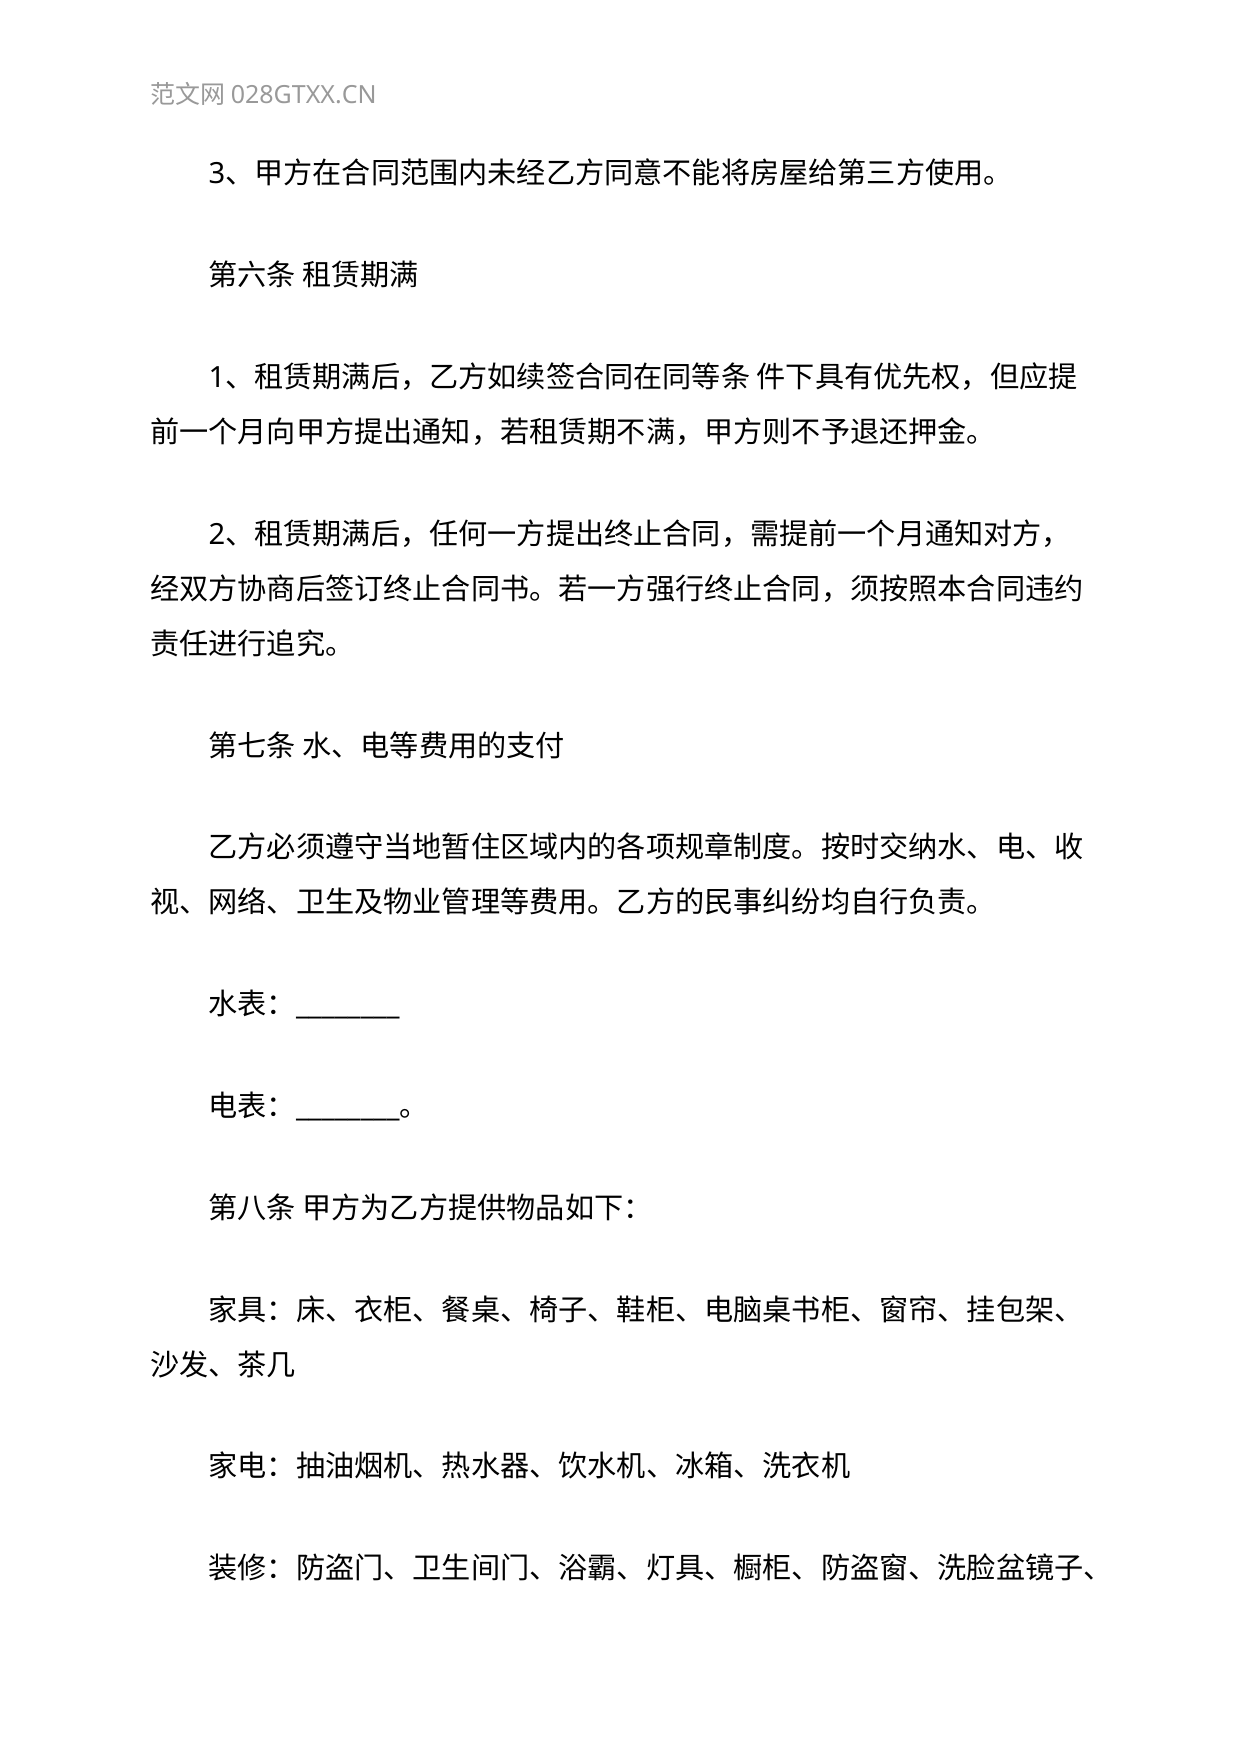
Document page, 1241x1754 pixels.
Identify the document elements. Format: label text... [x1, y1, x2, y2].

text 家具：床、衣柜、餐桌、椅子、鞋柜、电脑桌书柜、窗帘、挂包架、沙发、茶几 [150, 1286, 1090, 1383]
text 2、租赁期满后，任何一方提出终止合同，需提前一个月通知对方，经双方协商后签订终止合同书。若一方强行终止合同，须按照本合同违约责任进行追究。 [150, 511, 1090, 663]
text 3、甲方在合同范围内未经乙方同意不能将房屋给第三方使用。 [150, 150, 1090, 192]
text 第六条 租赁期满 [150, 252, 1090, 294]
text 乙方必须遵守当地暂住区域内的各项规章制度。按时交纳水、电、收视、网络、卫生及物业管理等费用。乙方的民事纠纷均自行负责。 [150, 824, 1090, 921]
text 家电：抽油烟机、热水器、饮水机、冰箱、洗衣机 [150, 1443, 1090, 1485]
text 第七条 水、电等费用的支付 [150, 722, 1090, 764]
text 水表：________ [150, 981, 1090, 1023]
text 电表：________。 [150, 1083, 1090, 1125]
text 第八条 甲方为乙方提供物品如下： [150, 1184, 1090, 1227]
text 1、租赁期满后，乙方如续签合同在同等条 件下具有优先权，但应提前一个月向甲方提出通知，若租赁期不满，甲方则不予退还押金。 [150, 354, 1090, 451]
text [150, 1545, 1090, 1587]
